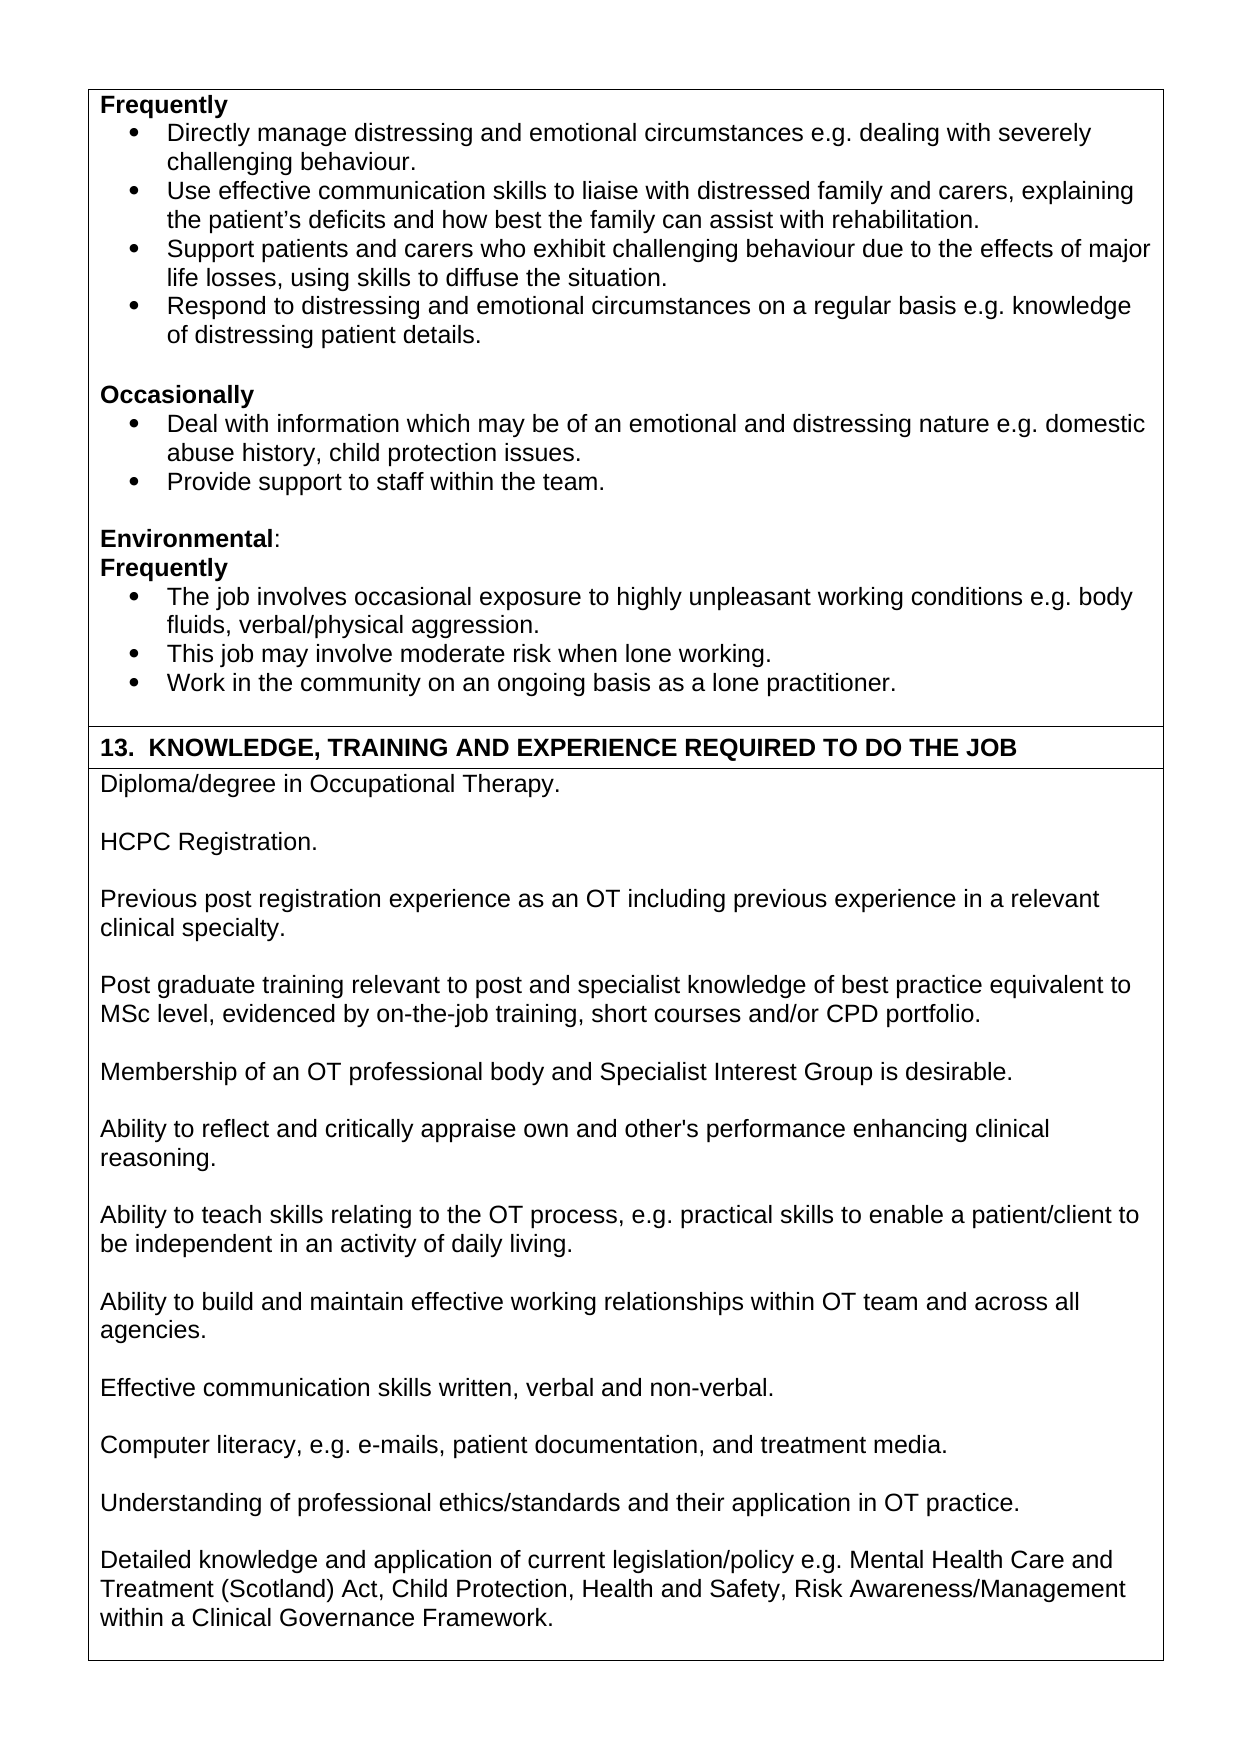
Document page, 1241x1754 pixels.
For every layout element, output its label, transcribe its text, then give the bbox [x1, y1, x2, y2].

table_cell 13. KNOWLEDGE, TRAINING AND EXPERIENCE REQUIRED TO DO THE JOB [89, 727, 1163, 768]
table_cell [89, 90, 1163, 726]
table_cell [89, 769, 1163, 1660]
